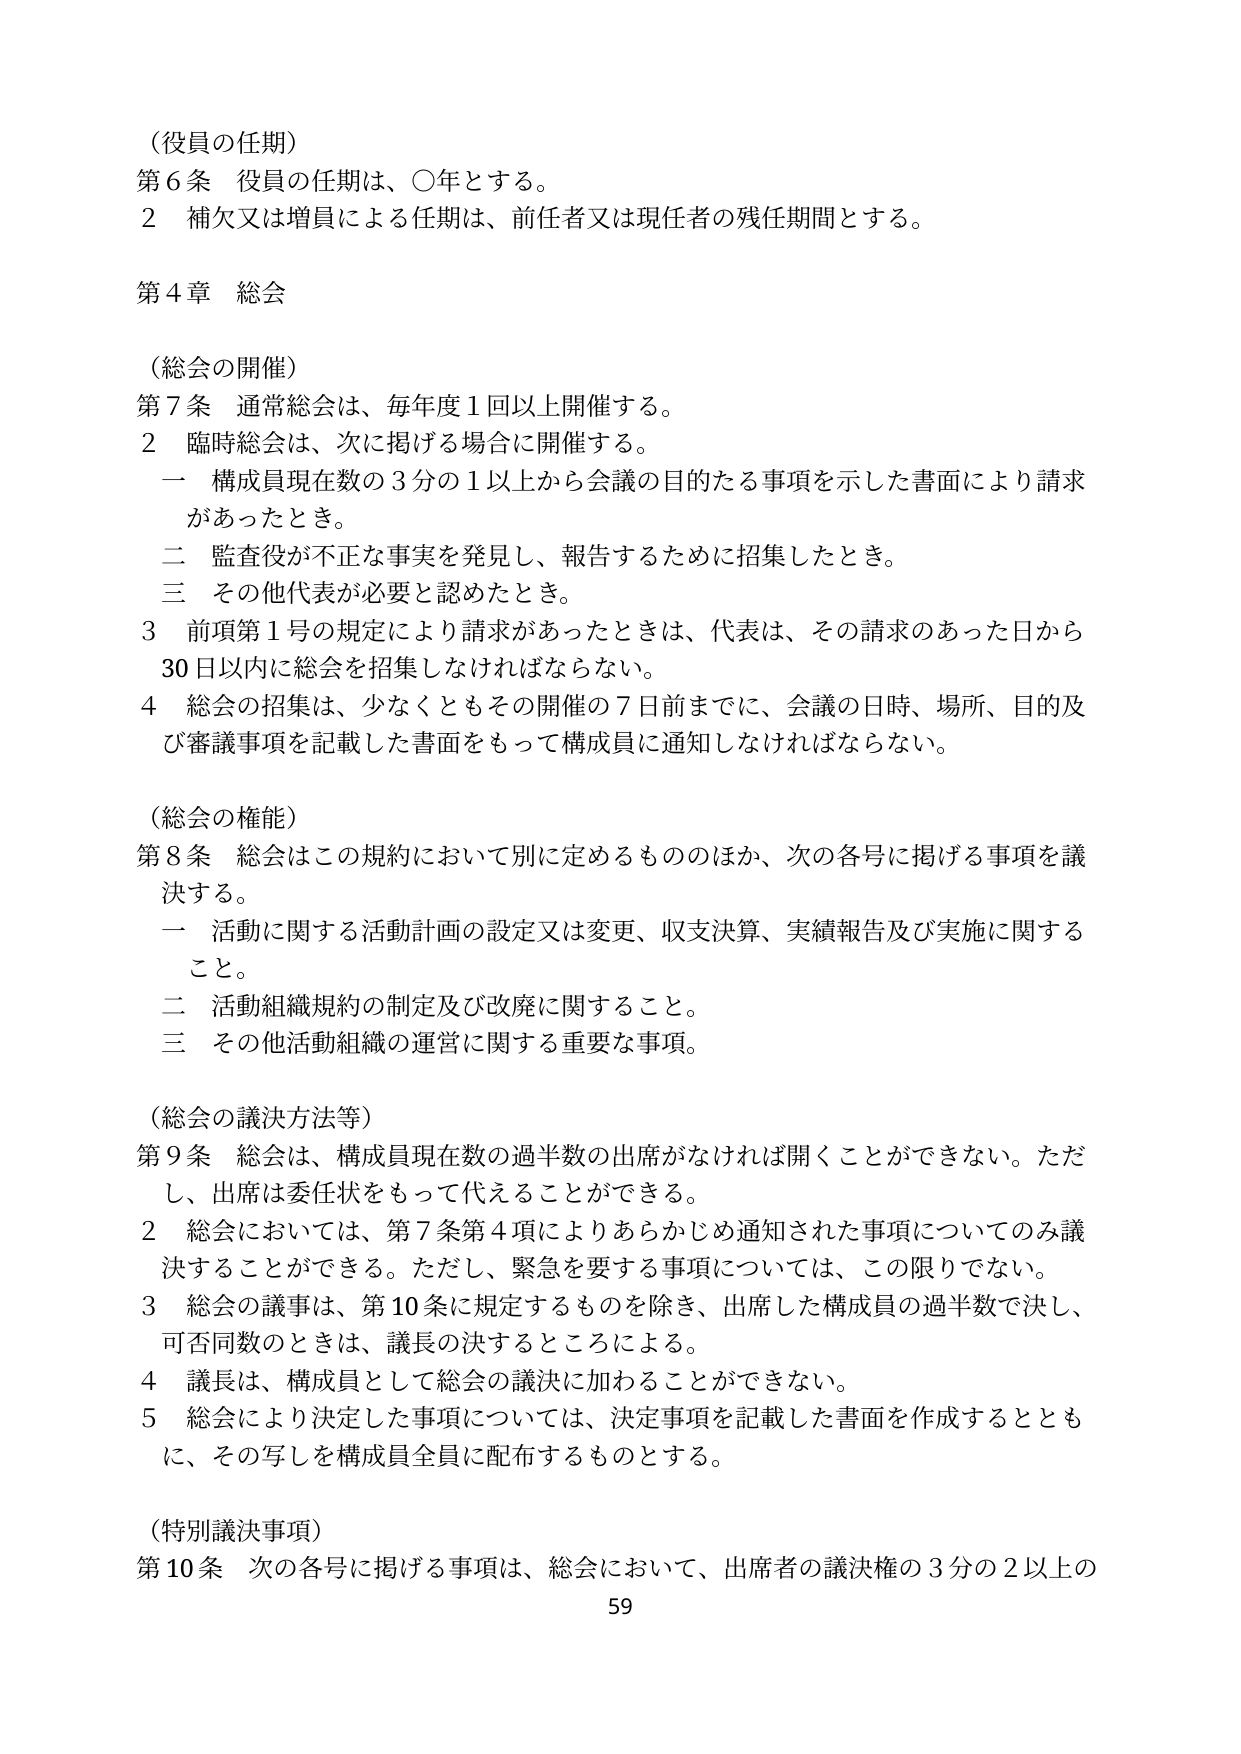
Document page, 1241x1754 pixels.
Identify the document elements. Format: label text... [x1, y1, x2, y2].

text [136, 1548, 1104, 1586]
text 一 活動に関する活動計画の設定又は変更、収支決算、実績報告及び実施に関すること。 [136, 911, 1104, 986]
text 第９条 総会は、構成員現在数の過半数の出席がなければ開くことができない。ただし、出席は委任状をもって代えることができる。 [136, 1136, 1104, 1211]
text （特別議決事項） [136, 1511, 1104, 1548]
text ２ 臨時総会は、次に掲げる場合に開催する。 [136, 423, 1104, 461]
text 第８条 総会はこの規約において別に定めるもののほか、次の各号に掲げる事項を議決する。 [136, 836, 1104, 911]
text ３ 総会の議事は、第10条に規定するものを除き、出席した構成員の過半数で決し、可否同数のときは、議長の決するところによる。 [136, 1286, 1104, 1361]
text 三 その他代表が必要と認めたとき。 [136, 573, 1104, 611]
text ２ 補欠又は増員による任期は、前任者又は現任者の残任期間とする。 [136, 198, 1104, 236]
text 二 監査役が不正な事実を発見し、報告するために招集したとき。 [136, 536, 1104, 573]
text 第７条 通常総会は、毎年度１回以上開催する。 [136, 386, 1104, 423]
text 一 構成員現在数の３分の１以上から会議の目的たる事項を示した書面により請求があったとき。 [136, 461, 1104, 536]
text （役員の任期） [136, 123, 1104, 161]
text （総会の議決方法等） [136, 1098, 1104, 1136]
text （総会の開催） [136, 348, 1104, 386]
text 二 活動組織規約の制定及び改廃に関すること。 [136, 986, 1104, 1023]
text 第４章 総会 [136, 273, 1104, 311]
text ４ 総会の招集は、少なくともその開催の７日前までに、会議の日時、場所、目的及び審議事項を記載した書面をもって構成員に通知しなければならない。 [136, 686, 1104, 761]
text 第６条 役員の任期は、○年とする。 [136, 161, 1104, 198]
text ５ 総会により決定した事項については、決定事項を記載した書面を作成するとともに、その写しを構成員全員に配布するものとする。 [136, 1398, 1104, 1473]
text ４ 議長は、構成員として総会の議決に加わることができない。 [136, 1361, 1104, 1398]
text ３ 前項第１号の規定により請求があったときは、代表は、その請求のあった日から30日以内に総会を招集しなければならない。 [136, 611, 1104, 686]
text （総会の権能） [136, 798, 1104, 836]
text 三 その他活動組織の運営に関する重要な事項。 [136, 1023, 1104, 1061]
text ２ 総会においては、第７条第４項によりあらかじめ通知された事項についてのみ議決することができる。ただし、緊急を要する事項については、この限りでない。 [136, 1211, 1104, 1286]
